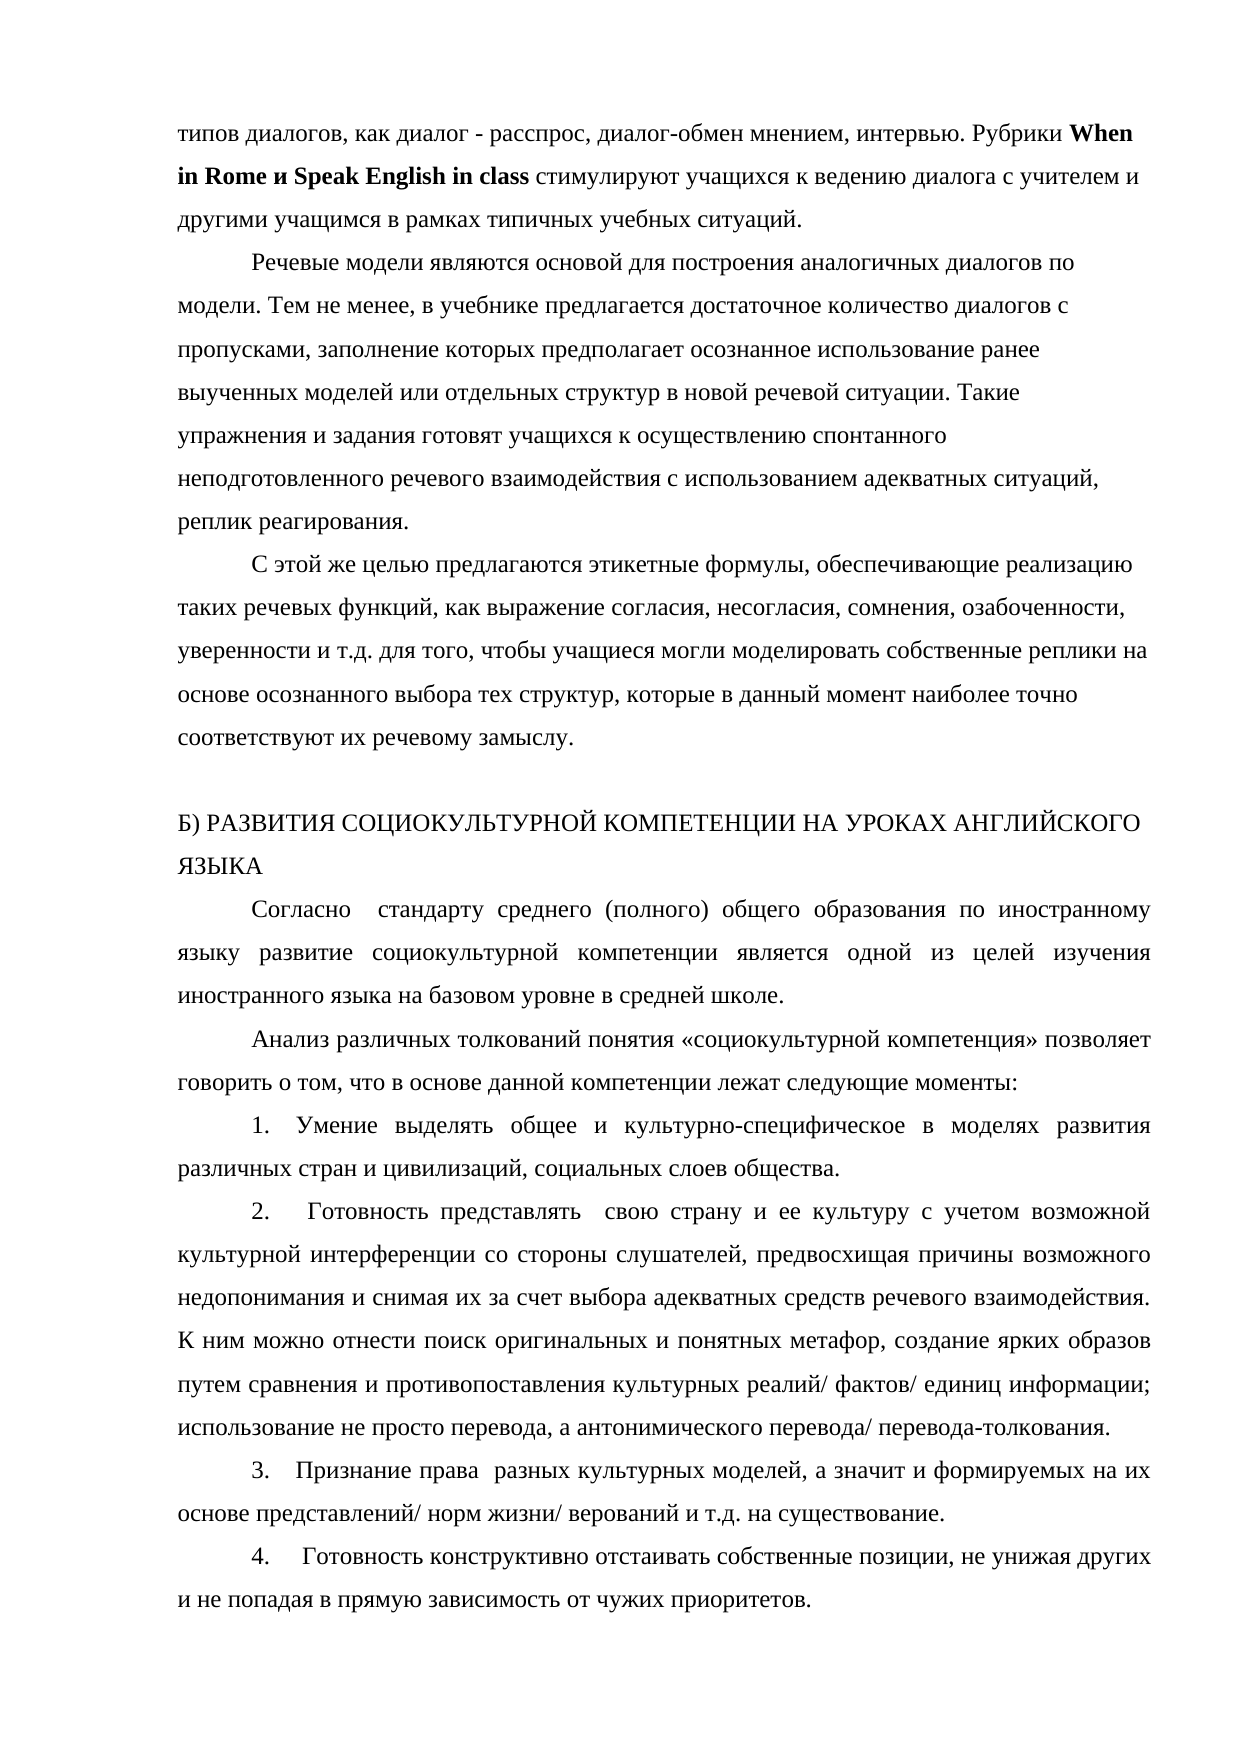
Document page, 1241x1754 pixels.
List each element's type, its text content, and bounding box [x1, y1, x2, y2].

list Готовность конструктивно отстаивать собственные позиции, не унижая других и не попадая в прямую зависимость от чужих приоритетов. [177, 1541, 1152, 1613]
list Умение выделять общее и культурно-специфическое в моделях развития различных стран и цивилизаций, социальных слоев общества. [177, 1110, 1152, 1182]
list Признание права разных культурных моделей, а значит и формируемых на их основе представлений/ норм жизни/ верований и т.д. на существование. [177, 1455, 1152, 1527]
list Готовность представлять свою страну и ее культуру с учетом возможной культурной интерференции со стороны слушателей, предвосхищая причины возможного недопонимания и снимая их за счет выбора адекватных средств речевого взаимодействия. К ним можно отнести поиск оригинальных и понятных метафор, создание ярких образов путем сравнения и противопоставления культурных реалий/ фактов/ единиц информации; использование не просто перевода, а антонимического перевода/ перевода-толкования. [177, 1196, 1152, 1441]
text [177, 118, 1152, 233]
text Согласно стандарту среднего (полного) общего образования по иностранному языку развитие социокультурной компетенции является одной из целей изучения иностранного языка на базовом уровне в средней школе. [177, 894, 1152, 1009]
text С этой же целью предлагаются этикетные формулы, обеспечивающие реализацию таких речевых функций, как выражение согласия, несогласия, сомнения, озабоченности, уверенности и т.д. для того, чтобы учащиеся могли моделировать собственные реплики на основе осознанного выбора тех структур, которые в данный момент наиболее точно соответствуют их речевому замыслу. [177, 549, 1152, 751]
text Речевые модели являются основой для построения аналогичных диалогов по модели. Тем не менее, в учебнике предлагается достаточное количество диалогов с пропусками, заполнение которых предполагает осознанное использование ранее выученных моделей или отдельных структур в новой речевой ситуации. Такие упражнения и задания готовят учащихся к осуществлению спонтанного неподготовленного речевого взаимодействия с использованием адекватных ситуаций, реплик реагирования. [177, 247, 1152, 535]
text Анализ различных толкований понятия «социокультурной компетенция» позволяет говорить о том, что в основе данной компетенции лежат следующие моменты: [177, 1024, 1152, 1096]
text Б) РАЗВИТИЯ СОЦИОКУЛЬТУРНОЙ КОМПЕТЕНЦИИ НА УРОКАХ АНГЛИЙСКОГО ЯЗЫКА [177, 808, 1152, 880]
